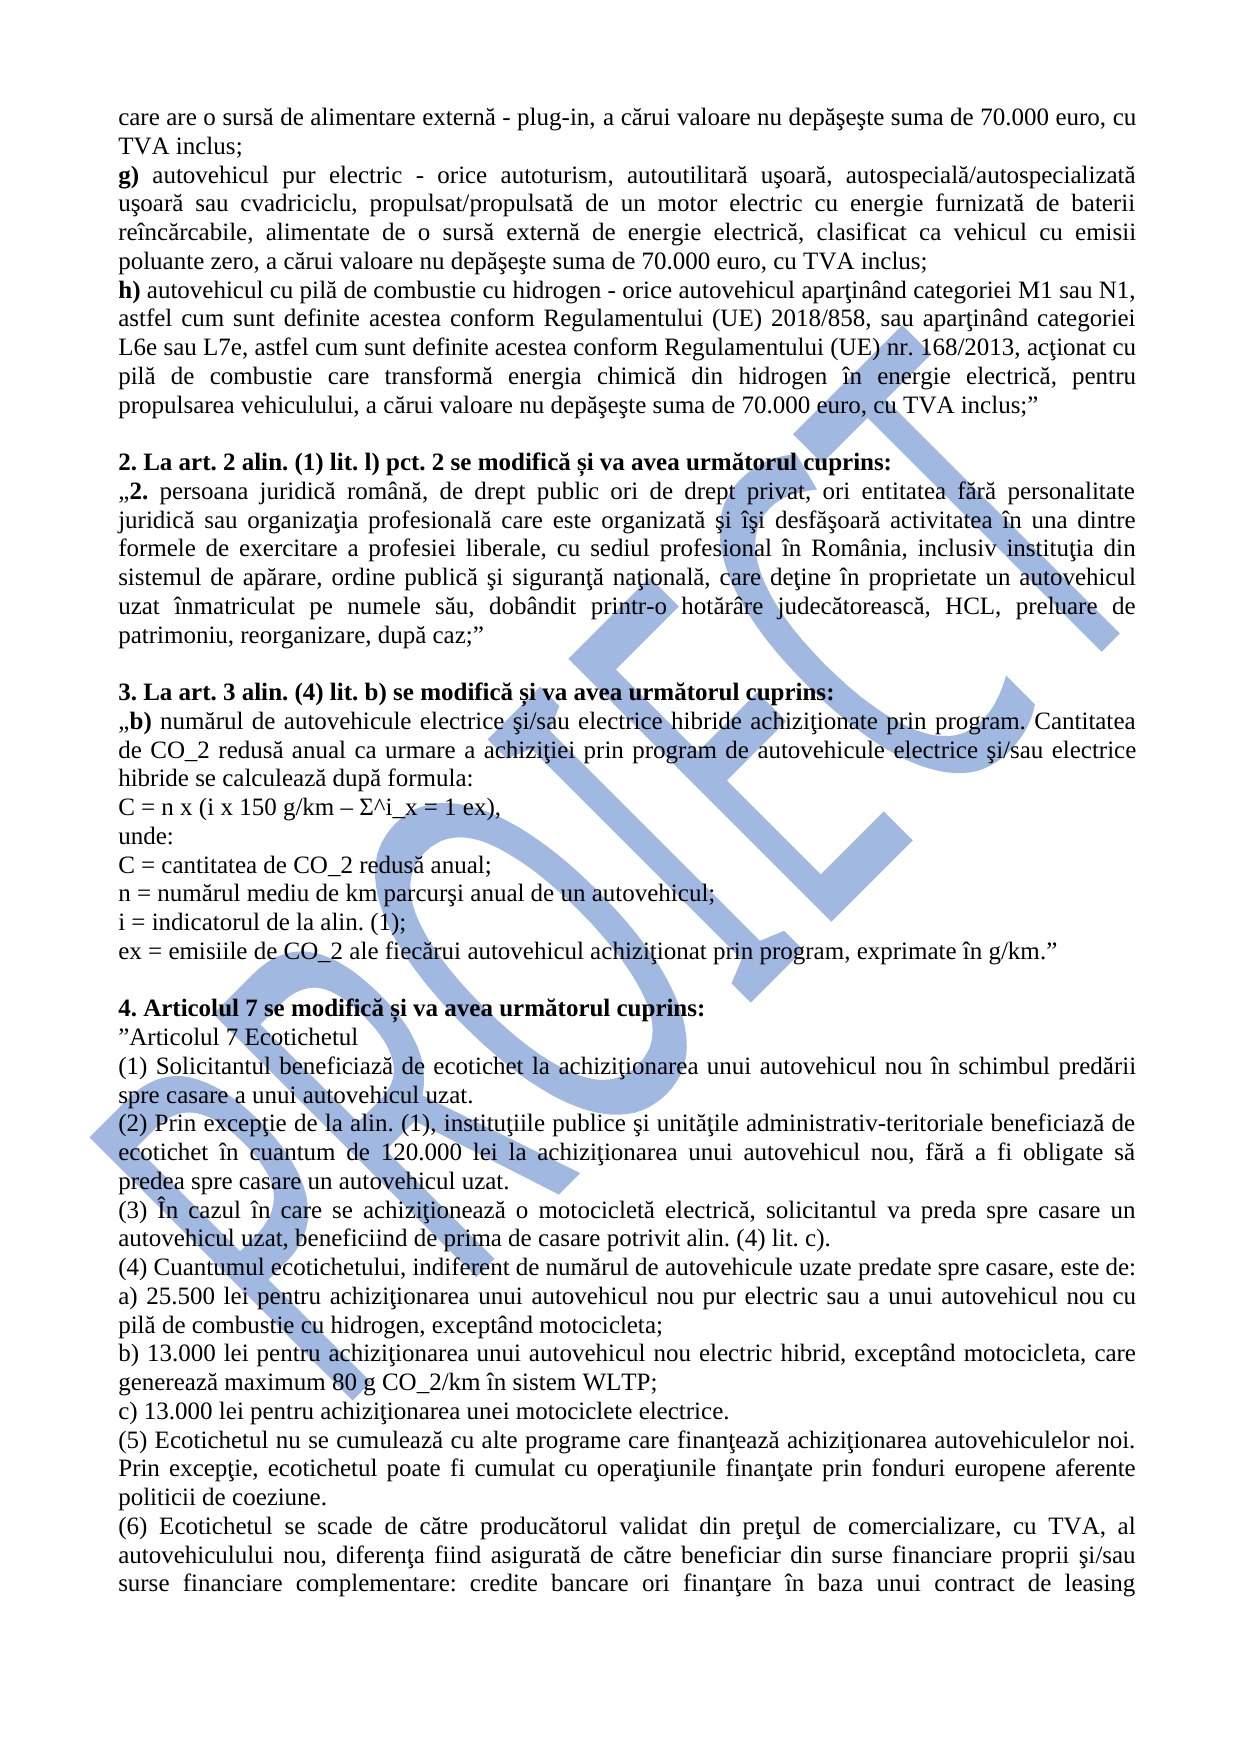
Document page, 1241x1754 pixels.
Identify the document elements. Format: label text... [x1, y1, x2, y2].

text n = numărul mediu de km parcurşi anual de un autovehicul; [118, 878, 1137, 907]
text b) 13.000 lei pentru achiziţionarea unui autovehicul nou electric hibrid, exceptând motocicleta, care generează maximum 80 g CO_2/km în sistem WLTP; [118, 1338, 1137, 1396]
text h) autovehicul cu pilă de combustie cu hidrogen - orice autovehicul aparţinând categoriei M1 sau N1, astfel cum sunt definite acestea conform Regulamentului (UE) 2018/858, sau aparţinând categoriei L6e sau L7e, astfel cum sunt definite acestea conform Regulamentului (UE) nr. 168/2013, acţionat cu pilă de combustie care transformă energia chimică din hidrogen în energie electrică, pentru propulsarea vehiculului, a cărui valoare nu depăşeşte suma de 70.000 euro, cu TVA inclus;” [118, 275, 1137, 418]
text (3) În cazul în care se achiziţionează o motocicletă electrică, solicitantul va preda spre casare un autovehicul uzat, beneficiind de prima de casare potrivit alin. (4) lit. c). [118, 1195, 1137, 1252]
text ex = emisiile de CO_2 ale fiecărui autovehicul achiziţionat prin program, exprimate în g/km.” [118, 936, 1137, 965]
text (2) Prin excepţie de la alin. (1), instituţiile publice şi unităţile administrativ-teritoriale beneficiază de ecotichet în cuantum de 120.000 lei la achiziţionarea unui autovehicul nou, fără a fi obligate să predea spre casare un autovehicul uzat. [118, 1108, 1137, 1195]
text 2. La art. 2 alin. (1) lit. l) pct. 2 se modifică și va avea următorul cuprins: [118, 447, 1137, 476]
text a) 25.500 lei pentru achiziţionarea unui autovehicul nou pur electric sau a unui autovehicul nou cu pilă de combustie cu hidrogen, exceptând motocicleta; [118, 1281, 1137, 1338]
text „2. persoana juridică română, de drept public ori de drept privat, ori entitatea fără personalitate juridică sau organizaţia profesională care este organizată şi îşi desfăşoară activitatea în una dintre formele de exercitare a profesiei liberale, cu sediul profesional în România, inclusiv instituţia din sistemul de apărare, ordine publică şi siguranţă naţională, care deţine în proprietate un autovehicul uzat înmatriculat pe numele său, dobândit printr-o hotărâre judecătorească, HCL, preluare de patrimoniu, reorganizare, după caz;” [118, 476, 1137, 648]
text „b) numărul de autovehicule electrice şi/sau electrice hibride achiziţionate prin program. Cantitatea de CO_2 redusă anual ca urmare a achiziţiei prin program de autovehicule electrice şi/sau electrice hibride se calculează după formula: [118, 706, 1137, 792]
text g) autovehicul pur electric - orice autoturism, autoutilitară uşoară, autospecială/autospecializată uşoară sau cvadriciclu, propulsat/propulsată de un motor electric cu energie furnizată de baterii reîncărcabile, alimentate de o sursă externă de energie electrică, clasificat ca vehicul cu emisii poluante zero, a cărui valoare nu depăşeşte suma de 70.000 euro, cu TVA inclus; [118, 160, 1137, 275]
text c) 13.000 lei pentru achiziţionarea unei motociclete electrice. [118, 1396, 1137, 1425]
text 3. La art. 3 alin. (4) lit. b) se modifică și va avea următorul cuprins: [118, 677, 1137, 706]
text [118, 1511, 1137, 1597]
text (4) Cuantumul ecotichetului, indiferent de numărul de autovehicule uzate predate spre casare, este de: [118, 1252, 1137, 1281]
text C = cantitatea de CO_2 redusă anual; [118, 850, 1137, 878]
text ”Articolul 7 Ecotichetul [118, 1022, 1137, 1051]
text (5) Ecotichetul nu se cumulează cu alte programe care finanţează achiziţionarea autovehiculelor noi. Prin excepţie, ecotichetul poate fi cumulat cu operaţiunile finanţate prin fonduri europene aferente politicii de coeziune. [118, 1425, 1137, 1511]
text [118, 102, 1137, 160]
text 4. Articolul 7 se modifică și va avea următorul cuprins: [118, 993, 1137, 1022]
text (1) Solicitantul beneficiază de ecotichet la achiziţionarea unui autovehicul nou în schimbul predării spre casare a unui autovehicul uzat. [118, 1051, 1137, 1108]
text unde: [118, 821, 1137, 850]
text i = indicatorul de la alin. (1); [118, 907, 1137, 936]
text C = n x (i x 150 g/km – Ʃ^i_x = 1 ex), [118, 792, 1137, 821]
